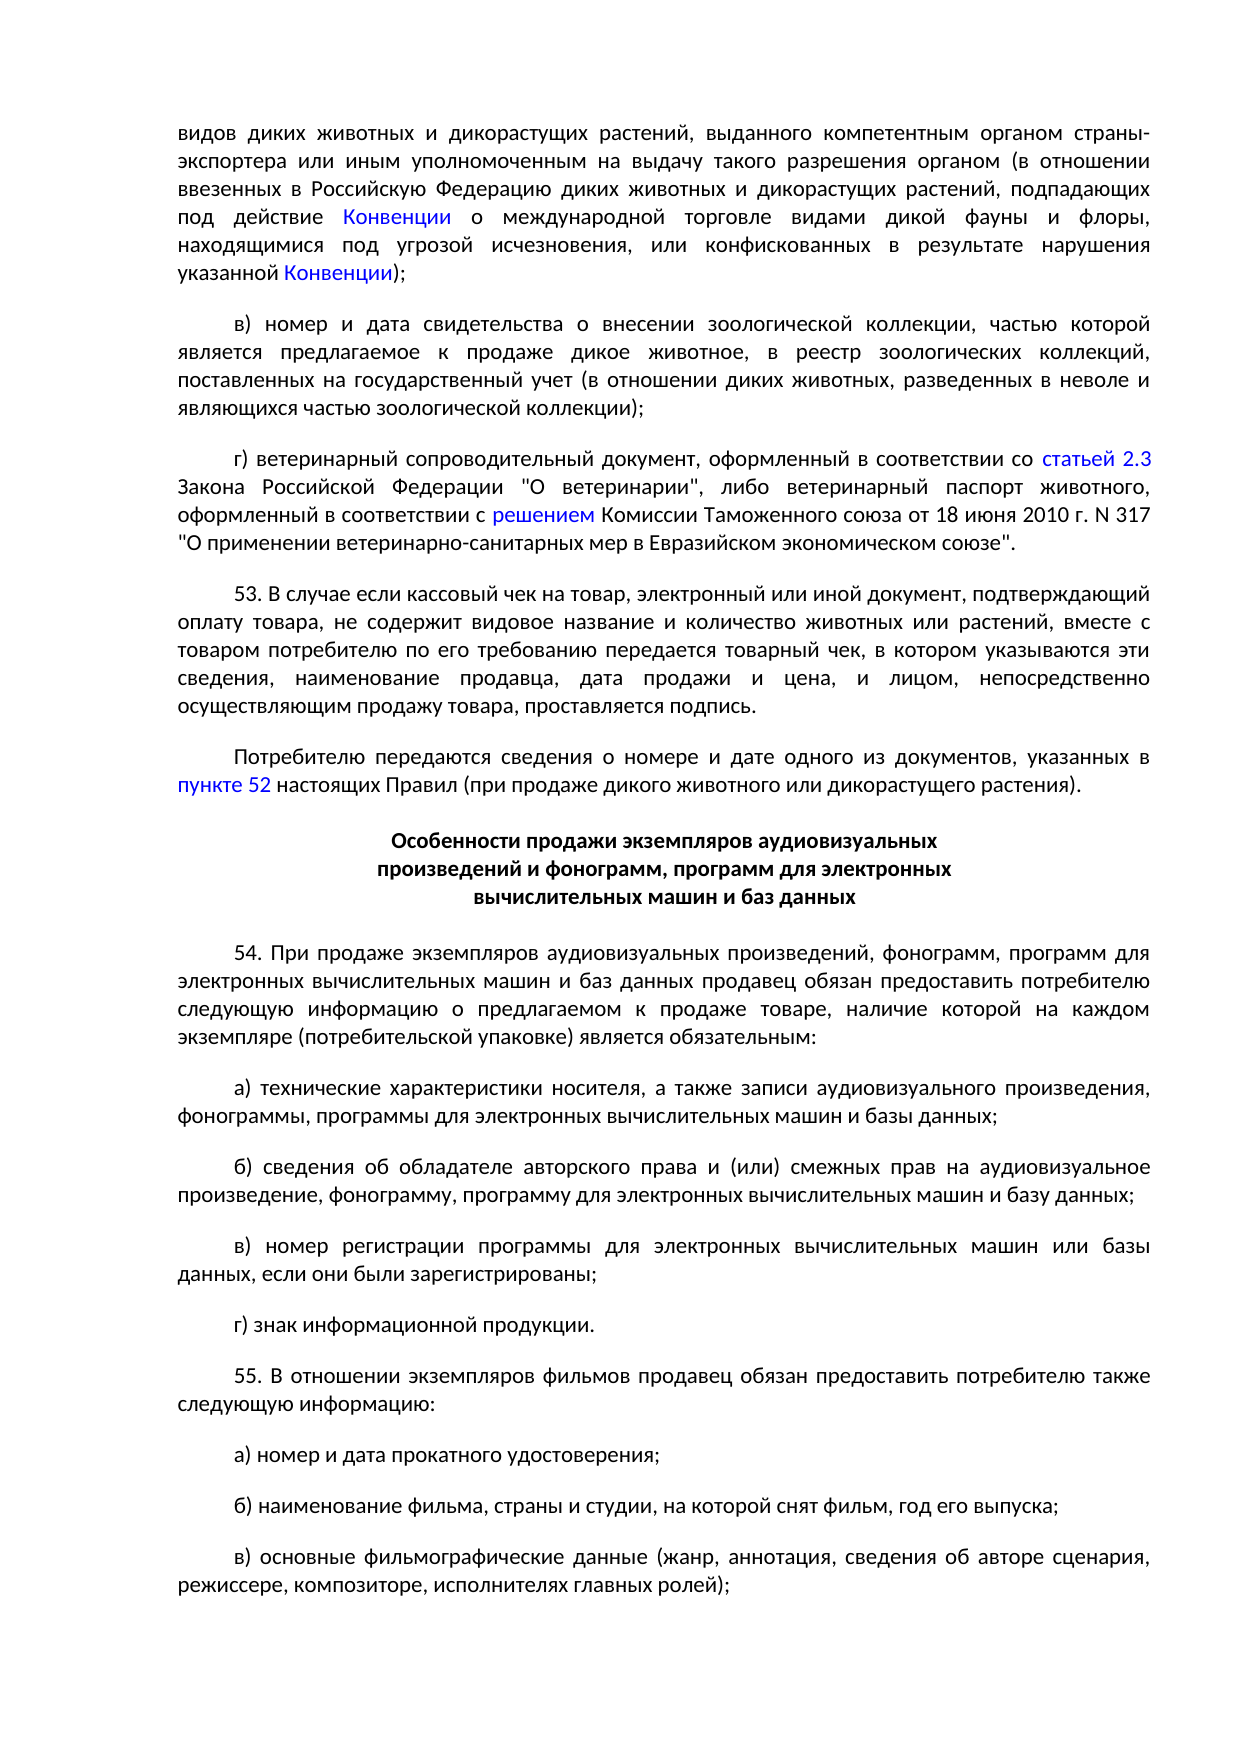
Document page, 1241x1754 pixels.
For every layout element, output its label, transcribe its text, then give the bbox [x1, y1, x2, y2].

text а) номер и дата прокатного удостоверения; [177, 1440, 1152, 1468]
text б) сведения об обладателе авторского права и (или) смежных прав на аудиовизуальное произведение, фонограмму, программу для электронных вычислительных машин и базу данных; [177, 1152, 1152, 1208]
text в) основные фильмографические данные (жанр, аннотация, сведения об авторе сценария, режиссере, композиторе, исполнителях главных ролей); [177, 1542, 1152, 1598]
text а) технические характеристики носителя, а также записи аудиовизуального произведения, фонограммы, программы для электронных вычислительных машин и базы данных; [177, 1073, 1152, 1129]
text 54. При продаже экземпляров аудиовизуальных произведений, фонограмм, программ для электронных вычислительных машин и баз данных продавец обязан предоставить потребителю следующую информацию о предлагаемом к продаже товаре, наличие которой на каждом экземпляре (потребительской упаковке) является обязательным: [177, 938, 1152, 1050]
text 53. В случае если кассовый чек на товар, электронный или иной документ, подтверждающий оплату товара, не содержит видовое название и количество животных или растений, вместе с товаром потребителю по его требованию передается товарный чек, в котором указываются эти сведения, наименование продавца, дата продажи и цена, и лицом, непосредственно осуществляющим продажу товара, проставляется подпись. [177, 579, 1152, 719]
title вычислительных машин и баз данных [177, 882, 1152, 910]
text Потребителю передаются сведения о номере и дате одного из документов, указанных в пункте 52 настоящих Правил (при продаже дикого животного или дикорастущего растения). [177, 742, 1152, 798]
title произведений и фонограмм, программ для электронных [177, 854, 1152, 882]
text в) номер регистрации программы для электронных вычислительных машин или базы данных, если они были зарегистрированы; [177, 1231, 1152, 1287]
text г) ветеринарный сопроводительный документ, оформленный в соответствии со статьей 2.3 Закона Российской Федерации "О ветеринарии", либо ветеринарный паспорт животного, оформленный в соответствии с решением Комиссии Таможенного союза от 18 июня 2010 г. N 317 "О применении ветеринарно-санитарных мер в Евразийском экономическом союзе". [177, 444, 1152, 556]
text г) знак информационной продукции. [177, 1310, 1152, 1338]
title Особенности продажи экземпляров аудиовизуальных [177, 826, 1152, 854]
text б) наименование фильма, страны и студии, на которой снят фильм, год его выпуска; [177, 1491, 1152, 1519]
text в) номер и дата свидетельства о внесении зоологической коллекции, частью которой является предлагаемое к продаже дикое животное, в реестр зоологических коллекций, поставленных на государственный учет (в отношении диких животных, разведенных в неволе и являющихся частью зоологической коллекции); [177, 309, 1152, 421]
text 55. В отношении экземпляров фильмов продавец обязан предоставить потребителю также следующую информацию: [177, 1361, 1152, 1417]
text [177, 118, 1152, 286]
